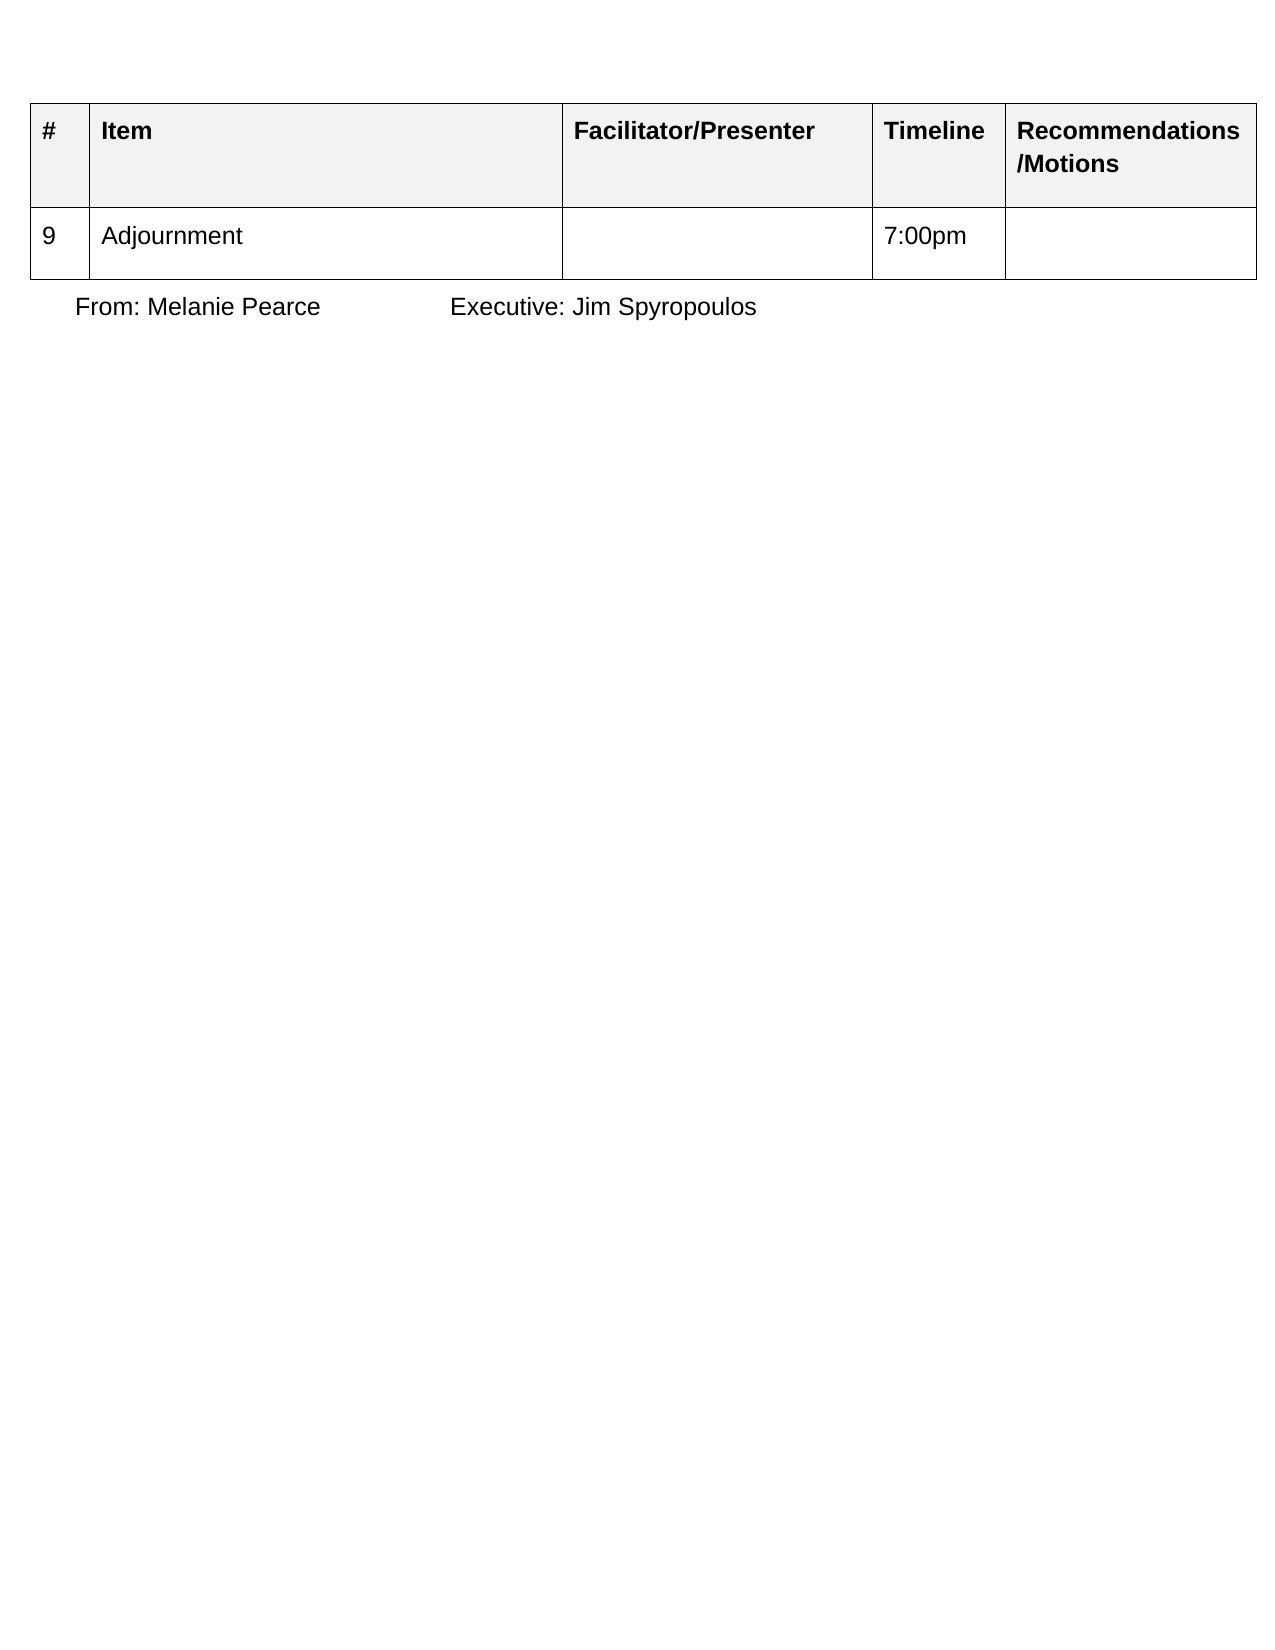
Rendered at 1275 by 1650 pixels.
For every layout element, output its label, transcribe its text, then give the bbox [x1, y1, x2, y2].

table_cell Adjournment [90, 208, 562, 279]
table_header Facilitator/Presenter [563, 104, 872, 207]
table_header Timeline [873, 104, 1005, 207]
text From: Melanie Pearce Executive: Jim Spyropoulos [75, 292, 1200, 321]
table_cell 9 [31, 208, 89, 279]
table_cell [1006, 208, 1256, 279]
table_header Recommendations /Motions [1006, 104, 1256, 207]
table_cell 7:00pm [873, 208, 1005, 279]
table_header Item [90, 104, 562, 207]
table_header # [31, 104, 89, 207]
table_cell [563, 208, 872, 279]
